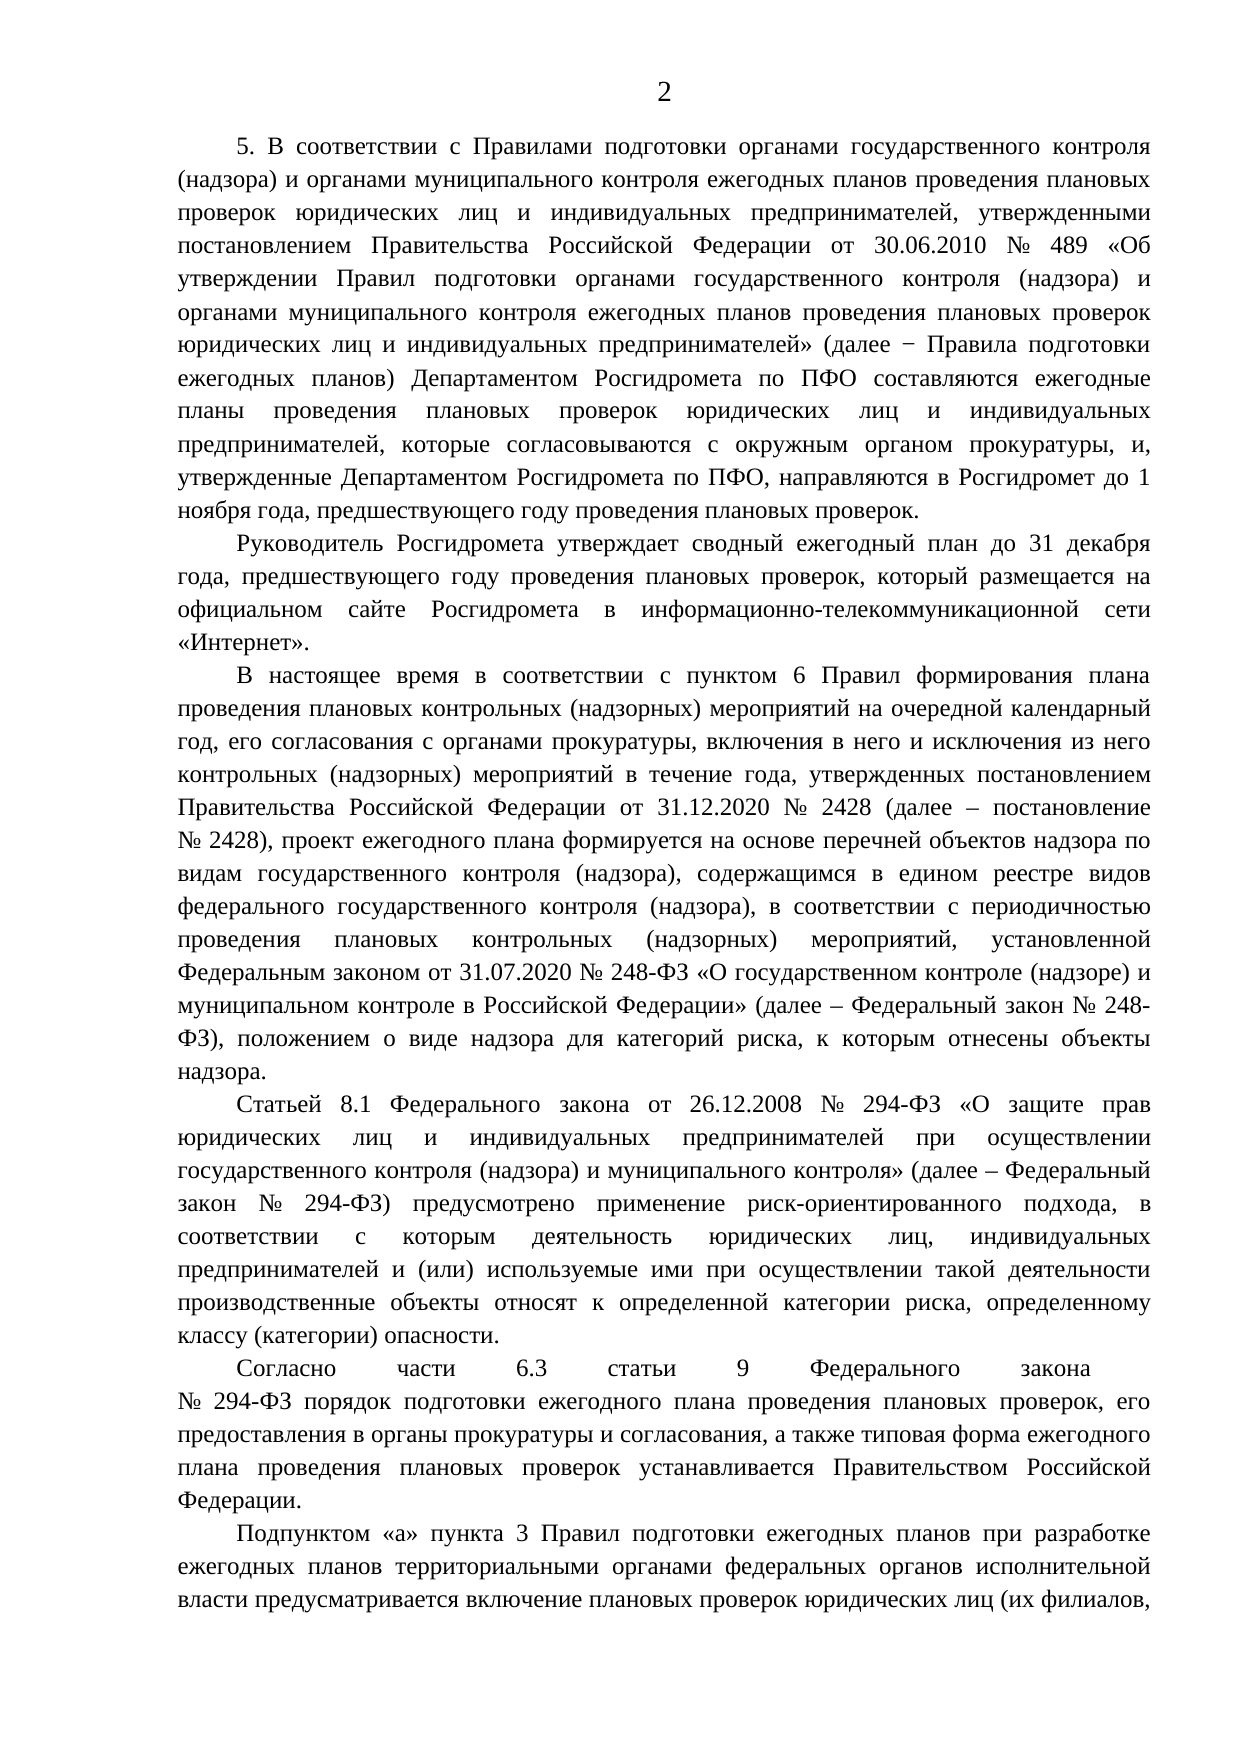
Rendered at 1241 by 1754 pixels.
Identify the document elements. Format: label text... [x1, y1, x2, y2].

text 5. В соответствии с Правилами подготовки органами государственного контроля (надзора) и органами муниципального контроля ежегодных планов проведения плановых проверок юридических лиц и индивидуальных предпринимателей, утвержденными постановлением Правительства Российской Федерации от 30.06.2010 № 489 «Об утверждении Правил подготовки органами государственного контроля (надзора) и органами муниципального контроля ежегодных планов проведения плановых проверок юридических лиц и индивидуальных предпринимателей» (далее − Правила подготовки ежегодных планов) Департаментом Росгидромета по ПФО составляются ежегодные планы проведения плановых проверок юридических лиц и индивидуальных предпринимателей, которые согласовываются с окружным органом прокуратуры, и, утвержденные Департаментом Росгидромета по ПФО, направляются в Росгидромет до 1 ноября года, предшествующего году проведения плановых проверок. [177, 131, 1152, 523]
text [177, 1518, 1152, 1613]
text В настоящее время в соответствии с пунктом 6 Правил формирования плана проведения плановых контрольных (надзорных) мероприятий на очередной календарный год, его согласования с органами прокуратуры, включения в него и исключения из него контрольных (надзорных) мероприятий в течение года, утвержденных постановлением Правительства Российской Федерации от 31.12.2020 № 2428 (далее – постановление № 2428), проект ежегодного плана формируется на основе перечней объектов надзора по видам государственного контроля (надзора), содержащимся в едином реестре видов федерального государственного контроля (надзора), в соответствии с периодичностью проведения плановых контрольных (надзорных) мероприятий, установленной Федеральным законом от 31.07.2020 № 248-ФЗ «О государственном контроле (надзоре) и муниципальном контроле в Российской Федерации» (далее – Федеральный закон № 248-ФЗ), положением о виде надзора для категорий риска, к которым отнесены объекты надзора. [177, 660, 1152, 1085]
text Руководитель Росгидромета утверждает сводный ежегодный план до 31 декабря года, предшествующего году проведения плановых проверок, который размещается на официальном сайте Росгидромета в информационно-телекоммуникационной сети «Интернет». [177, 528, 1152, 656]
text Статьей 8.1 Федерального закона от 26.12.2008 № 294-ФЗ «О защите прав юридических лиц и индивидуальных предпринимателей при осуществлении государственного контроля (надзора) и муниципального контроля» (далее – Федеральный закон № 294-ФЗ) предусмотрено применение риск-ориентированного подхода, в соответствии с которым деятельность юридических лиц, индивидуальных предпринимателей и (или) используемые ими при осуществлении такой деятельности производственные объекты относят к определенной категории риска, определенному классу (категории) опасности. [177, 1089, 1152, 1349]
text Согласно части 6.3 статьи 9 Федерального закона № 294-ФЗ порядок подготовки ежегодного плана проведения плановых проверок, его предоставления в органы прокуратуры и согласования, а также типовая форма ежегодного плана проведения плановых проверок устанавливается Правительством Российской Федерации. [177, 1353, 1152, 1514]
